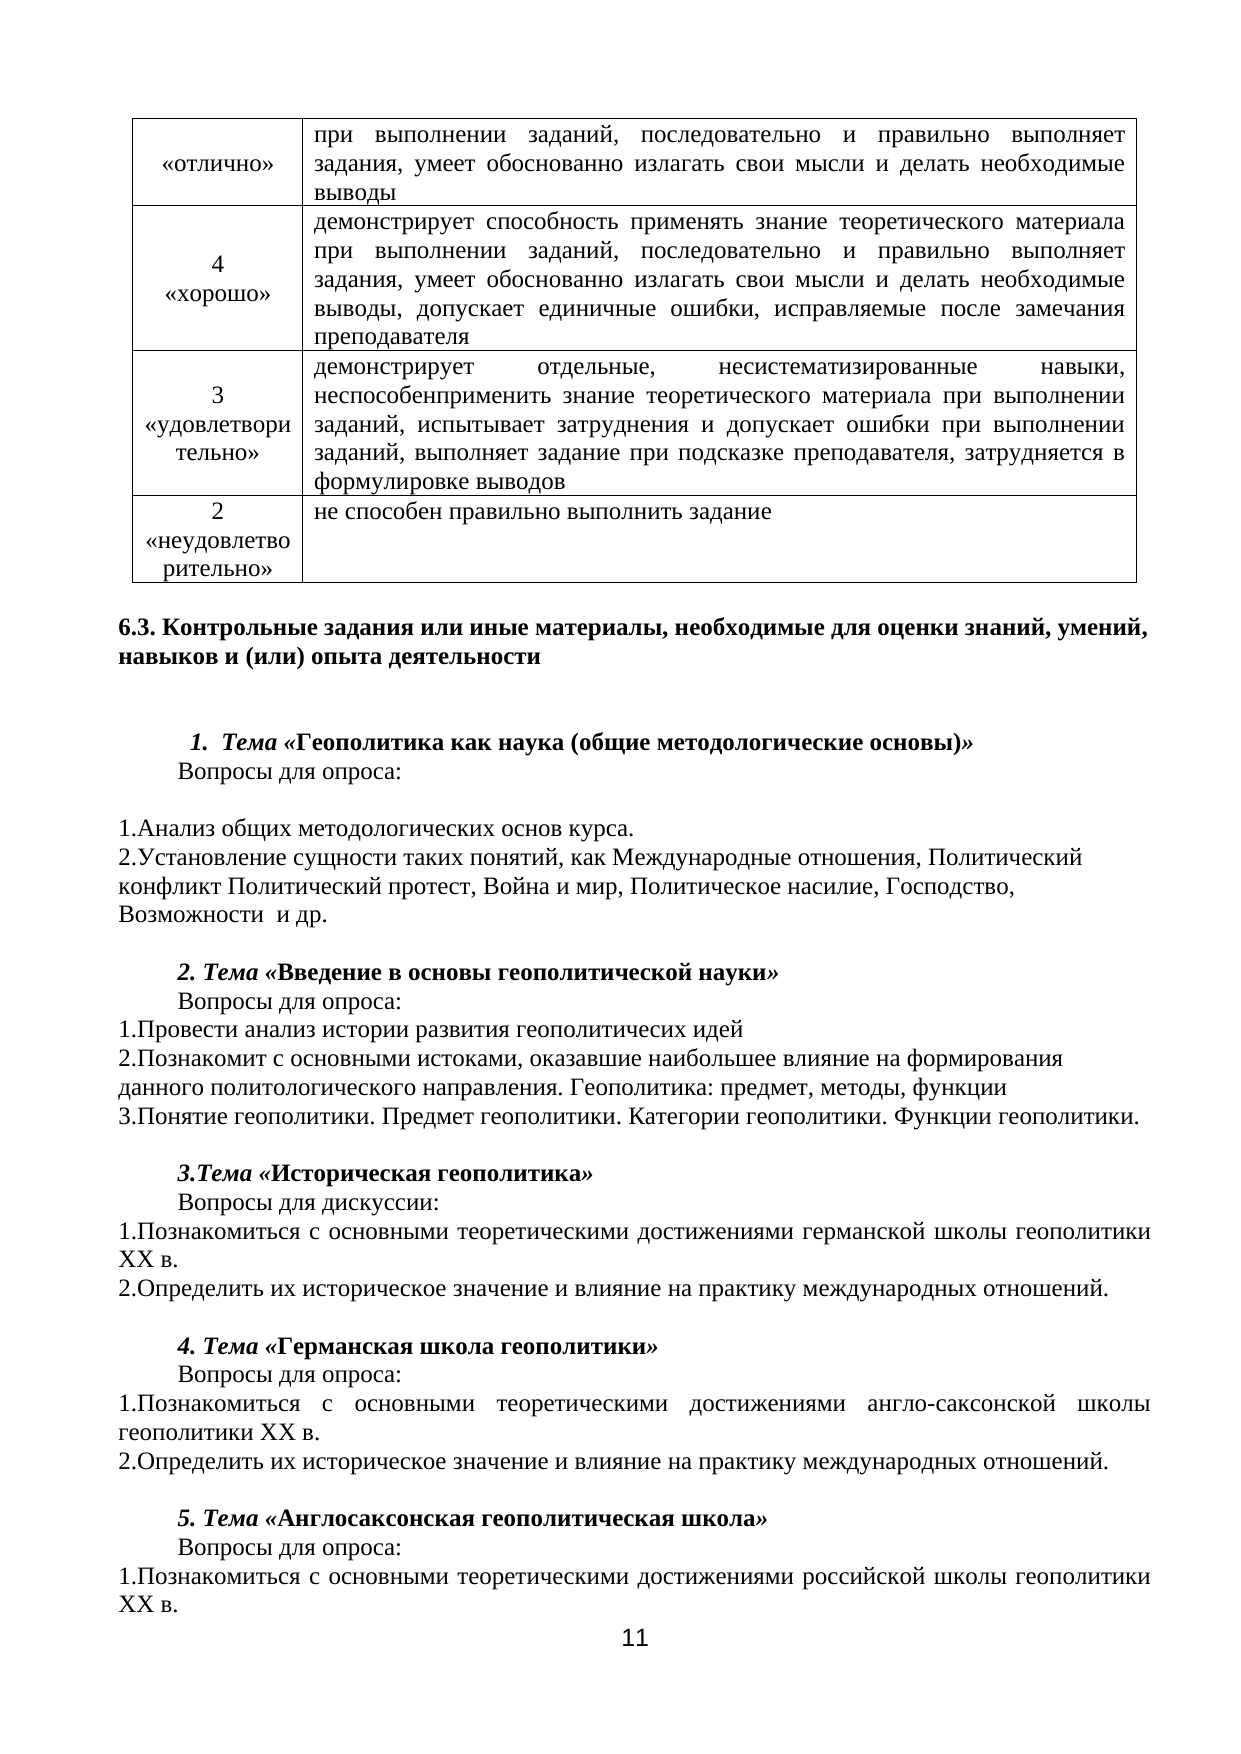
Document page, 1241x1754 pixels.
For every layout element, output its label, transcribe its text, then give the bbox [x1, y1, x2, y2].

table_cell 3 «удовлетворительно» [133, 351, 302, 495]
table_cell 5 «отлично» [133, 119, 302, 205]
text 1.Познакомиться с основными теоретическими достижениями германской школы геополитики ХХ в. [118, 1216, 1152, 1273]
text 3.Тема «Историческая геополитика» [118, 1158, 1152, 1187]
table_cell 2 «неудовлетворительно» [133, 496, 302, 582]
table_cell 4 «хорошо» [133, 206, 302, 350]
text 4. Тема «Германская школа геополитики» [118, 1331, 1152, 1359]
text 2.Определить их историческое значение и влияние на практику международных отношений. [118, 1273, 1152, 1302]
text Вопросы для опроса: [118, 1359, 1152, 1388]
text 1.Познакомиться с основными теоретическими достижениями российской школы геополитики ХХ в. [118, 1561, 1152, 1618]
text 1. Тема «Геополитика как наука (общие методологические основы)» [118, 727, 1152, 756]
text Вопросы для опроса: [118, 756, 1152, 784]
text 2.Определить их историческое значение и влияние на практику международных отношений. [118, 1446, 1152, 1474]
text 6.3. Контрольные задания или иные материалы, необходимые для оценки знаний, умений, навыков и (или) опыта деятельности [118, 612, 1152, 669]
text 1.Анализ общих методологических основ курса. [118, 813, 1152, 842]
text 2.Установление сущности таких понятий, как Международные отношения, Политический конфликт Политический протест, Война и мир, Политическое насилие, Господство, Возможности и др. [118, 842, 1152, 928]
text Вопросы для опроса: [118, 986, 1152, 1014]
text Вопросы для опроса: [118, 1532, 1152, 1561]
table_cell демонстрирует способность применять знание теоретического материала при выполнении заданий, последовательно и правильно выполняет задания, умеет обоснованно излагать свои мысли и делать необходимые выводы, допускает единичные ошибки, исправляемые после замечания преподавателя [303, 206, 1136, 350]
list 2.Познакомит с основными истоками, оказавшие наибольшее влияние на формирования данного политологического направления. Геополитика: предмет, методы, функции [118, 1043, 1152, 1101]
text 5. Тема «Англосаксонская геополитическая школа» [118, 1503, 1152, 1532]
text 2. Тема «Введение в основы геополитической науки» [118, 957, 1152, 986]
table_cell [303, 119, 1136, 205]
text 1.Провести анализ истории развития геополитичесих идей [118, 1014, 1152, 1043]
text 1.Познакомиться с основными теоретическими достижениями англо-саксонской школы геополитики ХХ в. [118, 1388, 1152, 1446]
text Вопросы для дискуссии: [118, 1187, 1152, 1216]
table_cell не способен правильно выполнить задание [303, 496, 1136, 582]
table_cell демонстрирует отдельные, несистематизированные навыки, неспособенприменить знание теоретического материала при выполнении заданий, испытывает затруднения и допускает ошибки при выполнении заданий, выполняет задание при подсказке преподавателя, затрудняется в формулировке выводов [303, 351, 1136, 495]
list 3.Понятие геополитики. Предмет геополитики. Категории геополитики. Функции геополитики. [118, 1101, 1152, 1129]
